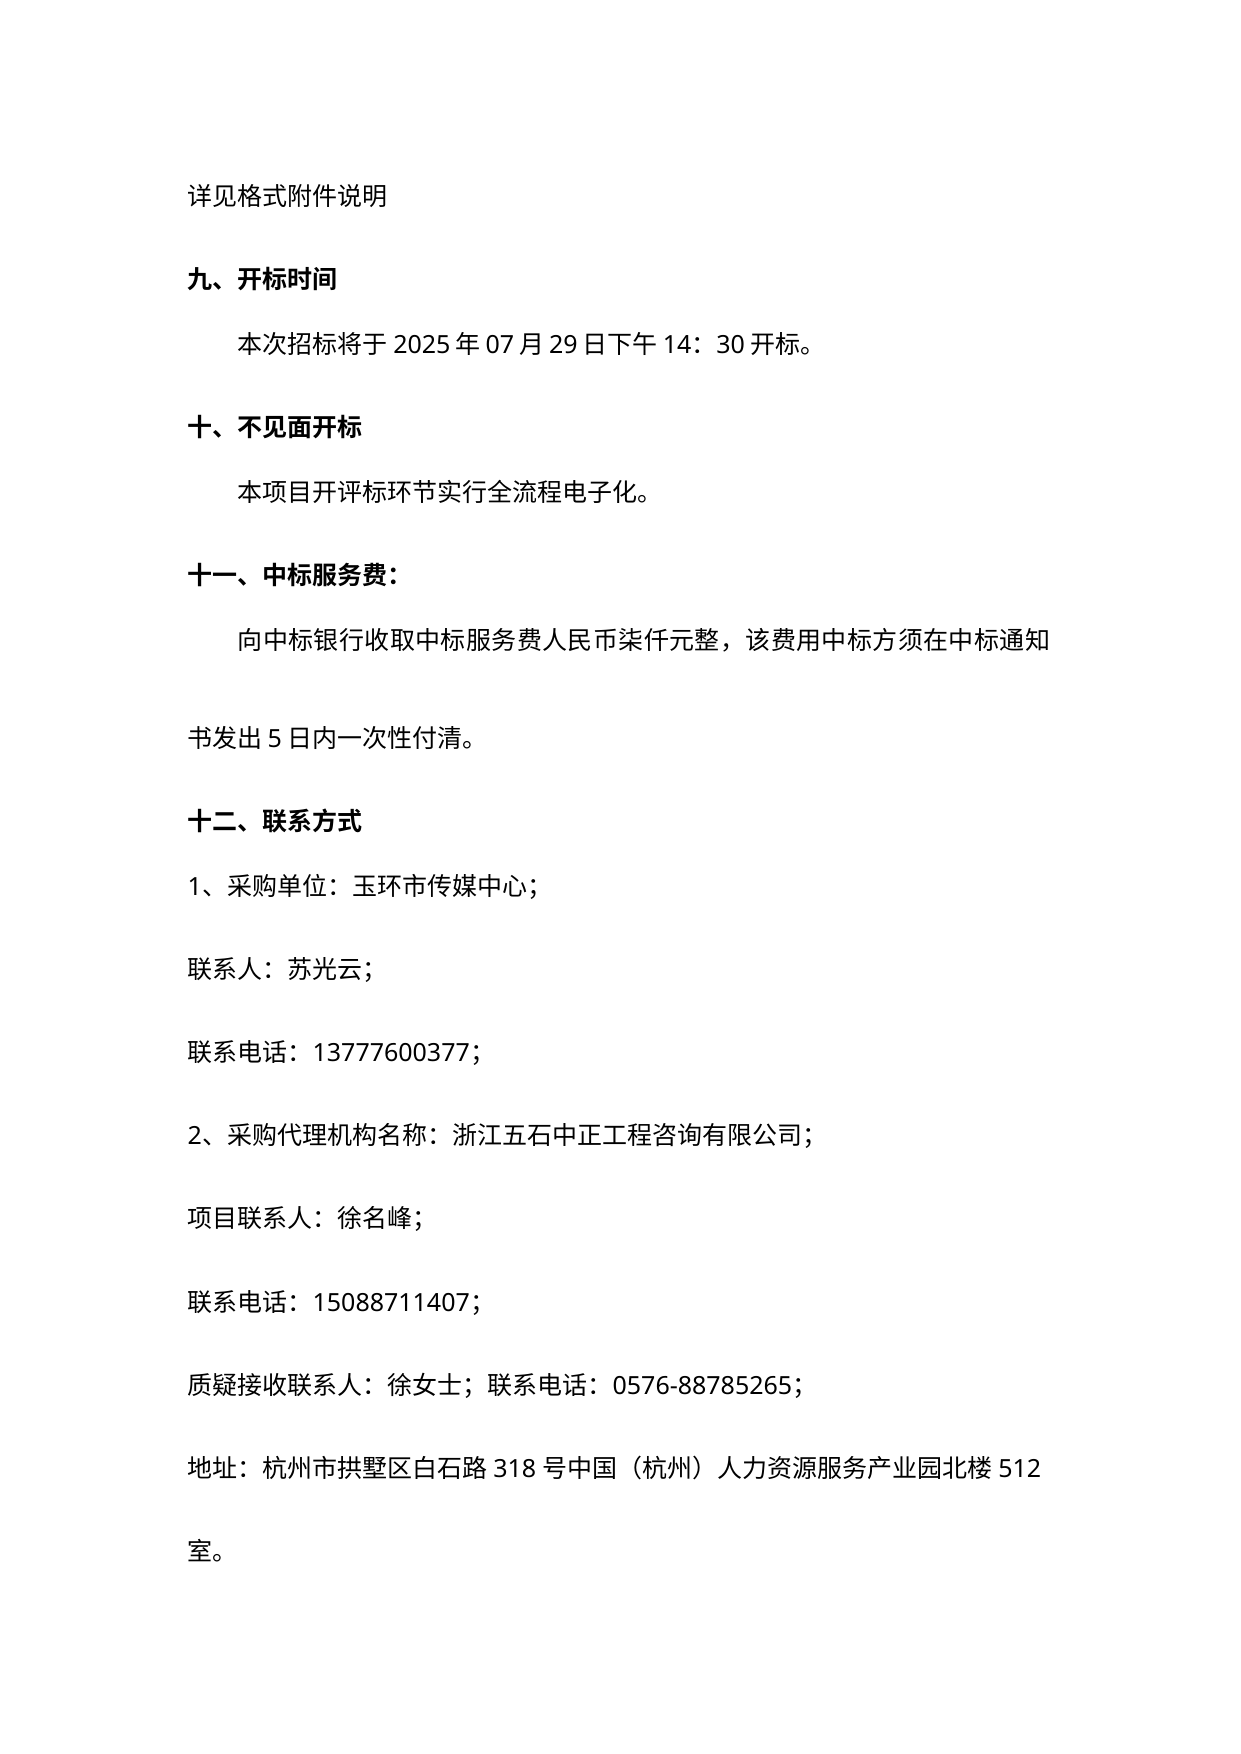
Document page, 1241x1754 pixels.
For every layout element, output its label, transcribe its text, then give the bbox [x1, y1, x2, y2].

text 地址：杭州市拱墅区白石路 318 号中国（杭州）人力资源服务产业园北楼 512 [187, 1434, 1053, 1499]
text 联系电话：15088711407； [187, 1268, 1053, 1333]
text 十一、中标服务费： [187, 541, 1053, 606]
text 本次招标将于 2025年07月29日下午14：30开标。 [187, 310, 1053, 375]
text 十、不见面开标 [187, 393, 1053, 458]
list 详见格式附件说明 [187, 162, 1053, 227]
text 向中标银行收取中标服务费人民币柒仟元整，该费用中标方须在中标通知书发出5日内一次性付清。 [187, 606, 1053, 769]
text 质疑接收联系人：徐女士；联系电话：0576-88785265； [187, 1351, 1053, 1416]
text 联系人：苏光云； [187, 935, 1053, 1000]
text 十二、联系方式 [187, 787, 1053, 852]
text 室。 [187, 1517, 1053, 1582]
text 1、采购单位：玉环市传媒中心； [187, 852, 1053, 917]
text 2、采购代理机构名称：浙江五石中正工程咨询有限公司； [187, 1101, 1053, 1166]
text 本项目开评标环节实行全流程电子化。 [187, 458, 1053, 523]
text 项目联系人：徐名峰； [187, 1184, 1053, 1249]
text 联系电话：13777600377； [187, 1018, 1053, 1083]
text 九、开标时间 [187, 245, 1053, 310]
